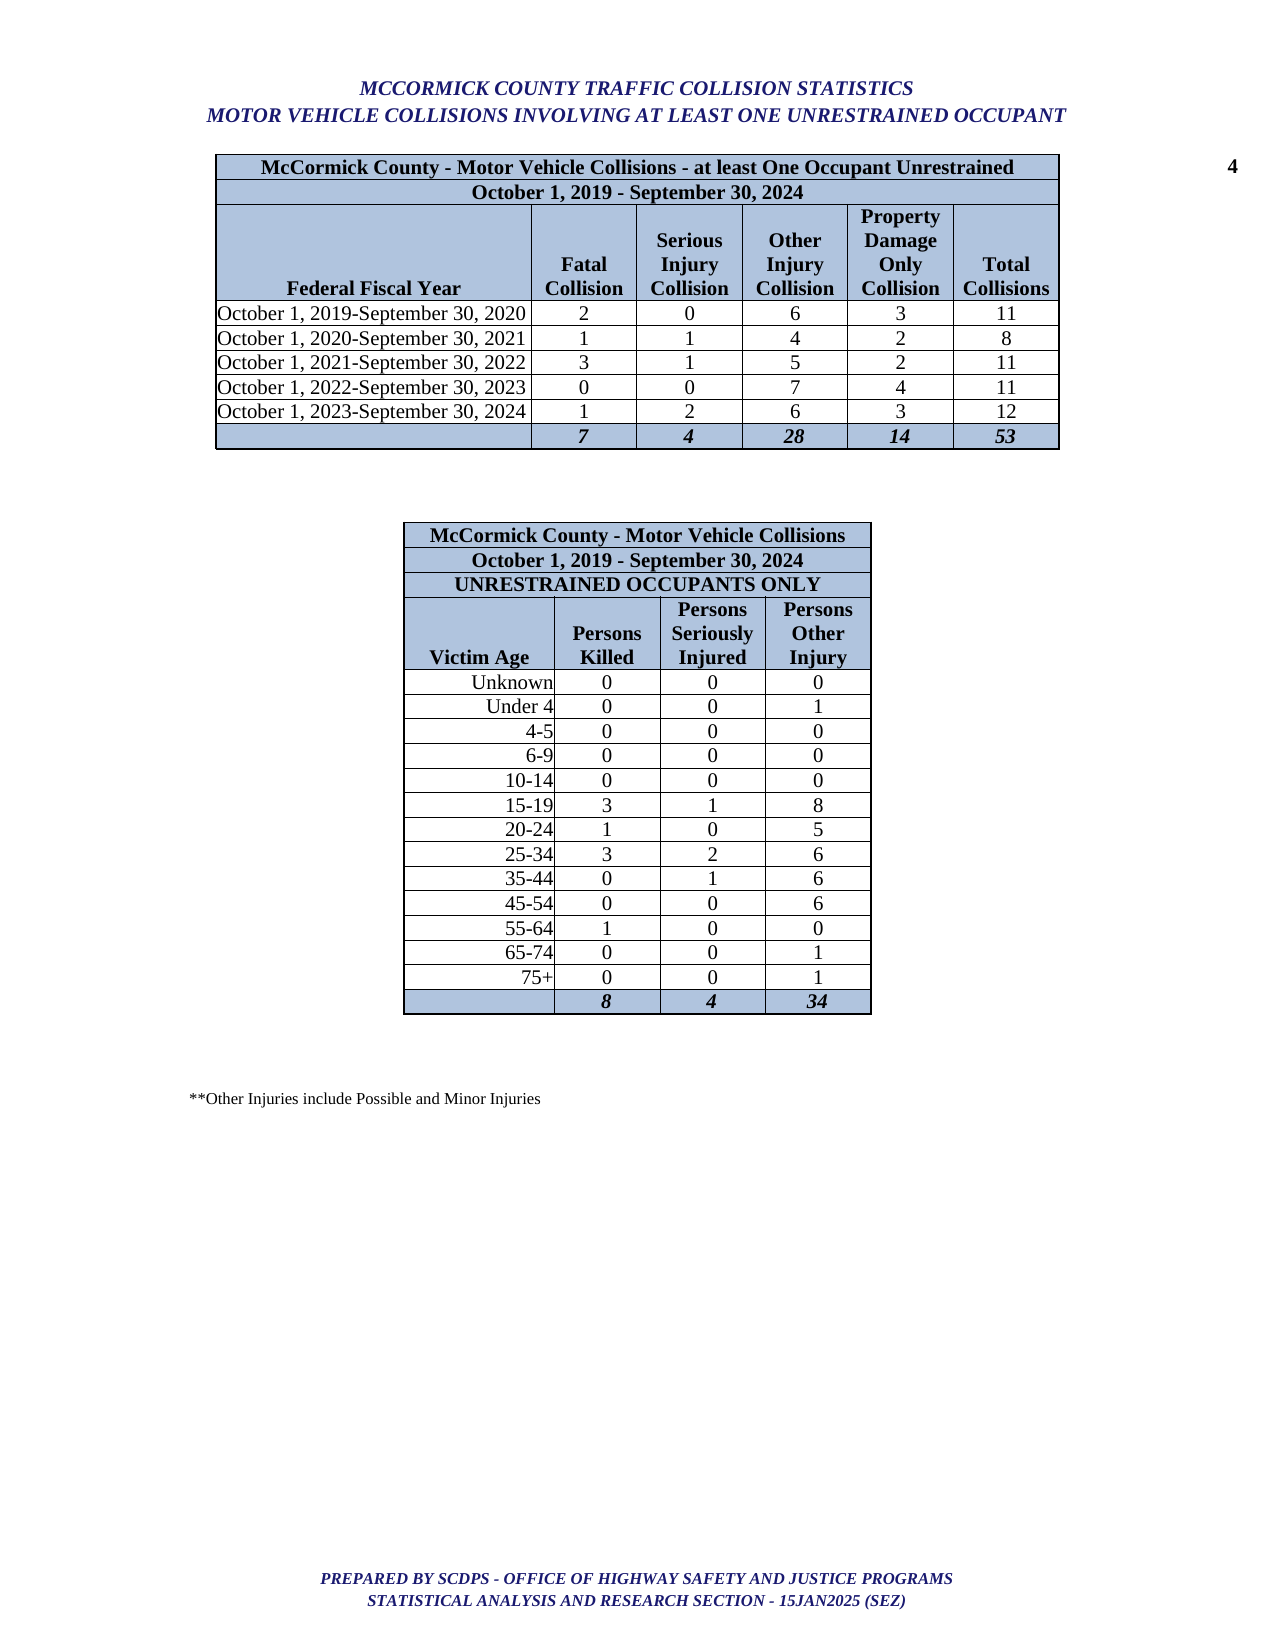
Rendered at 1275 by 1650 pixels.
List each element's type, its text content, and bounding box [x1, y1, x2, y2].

table_cell 0 [661, 916, 765, 939]
table_cell 0 [766, 719, 870, 743]
table_cell 0 [555, 719, 660, 743]
table_cell 1 [661, 867, 765, 890]
table_cell 0 [766, 769, 870, 792]
table_cell 1 [532, 326, 636, 349]
table_cell 0 [661, 695, 765, 718]
table_cell Serious Injury Collision [637, 205, 742, 300]
table_cell Property Damage Only Collision [848, 205, 953, 300]
table_header McCormick County - Motor Vehicle Collisions [405, 523, 870, 547]
table_cell 6 [766, 842, 870, 866]
table_cell 35-44 [405, 867, 554, 890]
table_cell 14 [848, 424, 953, 448]
table_cell 4 [848, 375, 953, 399]
table_cell 2 [532, 301, 636, 325]
table_cell 0 [555, 769, 660, 792]
table_cell 20-24 [405, 818, 554, 841]
table_cell Persons Killed [555, 598, 660, 669]
table_cell 1 [555, 916, 660, 939]
table_cell 0 [661, 941, 765, 964]
table_cell 0 [661, 719, 765, 743]
table_cell Persons Seriously Injured [661, 598, 765, 669]
table_cell Victim Age [405, 598, 554, 669]
table_cell 0 [661, 670, 765, 694]
table_cell 7 [743, 375, 847, 399]
table_cell 8 [954, 326, 1058, 349]
table_cell 3 [532, 351, 636, 374]
table_cell 0 [661, 818, 765, 841]
table_cell 0 [637, 375, 742, 399]
table_cell 8 [766, 793, 870, 817]
table_cell 1 [766, 965, 870, 989]
table_cell 4 [661, 990, 765, 1013]
table_cell 0 [555, 695, 660, 718]
table_cell 0 [661, 744, 765, 767]
table_cell 1 [766, 941, 870, 964]
table_cell Fatal Collision [532, 205, 636, 300]
table_cell 65-74 [405, 941, 554, 964]
table_cell 53 [954, 424, 1058, 448]
table_cell 45-54 [405, 891, 554, 915]
table_cell 3 [848, 400, 953, 423]
table_cell 0 [637, 301, 742, 325]
table_cell 0 [555, 867, 660, 890]
table_cell 6 [766, 867, 870, 890]
table_cell 6 [766, 891, 870, 915]
table_cell 3 [555, 793, 660, 817]
table_cell 1 [532, 400, 636, 423]
table_cell 55-64 [405, 916, 554, 939]
table_cell 0 [555, 744, 660, 767]
table_cell 11 [954, 351, 1058, 374]
table_header **Other Injuries include Possible and Minor Injuries [189, 1089, 1086, 1113]
table_cell 1 [637, 326, 742, 349]
table_cell October 1, 2019-September 30, 2020 [217, 301, 531, 325]
table_cell 0 [661, 891, 765, 915]
table_cell 3 [848, 301, 953, 325]
table_cell 1 [555, 818, 660, 841]
table_cell 0 [766, 744, 870, 767]
table_cell October 1, 2023-September 30, 2024 [217, 400, 531, 423]
table_cell 5 [766, 818, 870, 841]
table_cell 2 [848, 351, 953, 374]
table_cell Total Collisions [954, 205, 1058, 300]
table_cell 6 [743, 301, 847, 325]
table_cell October 1, 2020-September 30, 2021 [217, 326, 531, 349]
table_cell 0 [555, 670, 660, 694]
table_cell 4 [637, 424, 742, 448]
table_cell 0 [555, 965, 660, 989]
table_cell 34 [766, 990, 870, 1013]
table_cell UNRESTRAINED OCCUPANTS ONLY [405, 573, 870, 596]
table_cell 4 [743, 326, 847, 349]
table_cell October 1, 2019 - September 30, 2024 [217, 180, 1058, 204]
table_cell Persons Other Injury [766, 598, 870, 669]
table_cell Other Injury Collision [743, 205, 847, 300]
table_cell 11 [954, 375, 1058, 399]
table_cell 0 [766, 916, 870, 939]
table_header McCormick County - Motor Vehicle Collisions - at least One Occupant Unrestrained [217, 155, 1058, 179]
table_cell 1 [637, 351, 742, 374]
table_cell 4-5 [405, 719, 554, 743]
table_cell 2 [637, 400, 742, 423]
table_cell 0 [661, 965, 765, 989]
table_cell [405, 990, 554, 1013]
table_cell 10-14 [405, 769, 554, 792]
table_cell 1 [661, 793, 765, 817]
table_cell 15-19 [405, 793, 554, 817]
table_cell 75+ [405, 965, 554, 989]
table_cell 6 [743, 400, 847, 423]
table_cell 7 [532, 424, 636, 448]
table_cell 12 [954, 400, 1058, 423]
table_cell 0 [661, 769, 765, 792]
table_cell Unknown [405, 670, 554, 694]
table_cell 2 [661, 842, 765, 866]
table_cell 0 [555, 941, 660, 964]
table_cell 8 [555, 990, 660, 1013]
table_cell 6-9 [405, 744, 554, 767]
table_cell October 1, 2019 - September 30, 2024 [405, 548, 870, 572]
table_cell 0 [766, 670, 870, 694]
table_cell October 1, 2022-September 30, 2023 [217, 375, 531, 399]
table_cell Under 4 [405, 695, 554, 718]
table_cell 1 [766, 695, 870, 718]
table_cell 5 [743, 351, 847, 374]
table_cell [217, 424, 531, 448]
table_cell 25-34 [405, 842, 554, 866]
table_cell 11 [954, 301, 1058, 325]
table_cell 2 [848, 326, 953, 349]
table_cell 28 [743, 424, 847, 448]
table_cell October 1, 2021-September 30, 2022 [217, 351, 531, 374]
table_cell 0 [555, 891, 660, 915]
table_cell 3 [555, 842, 660, 866]
table_cell Federal Fiscal Year [217, 205, 531, 300]
table_cell 0 [532, 375, 636, 399]
